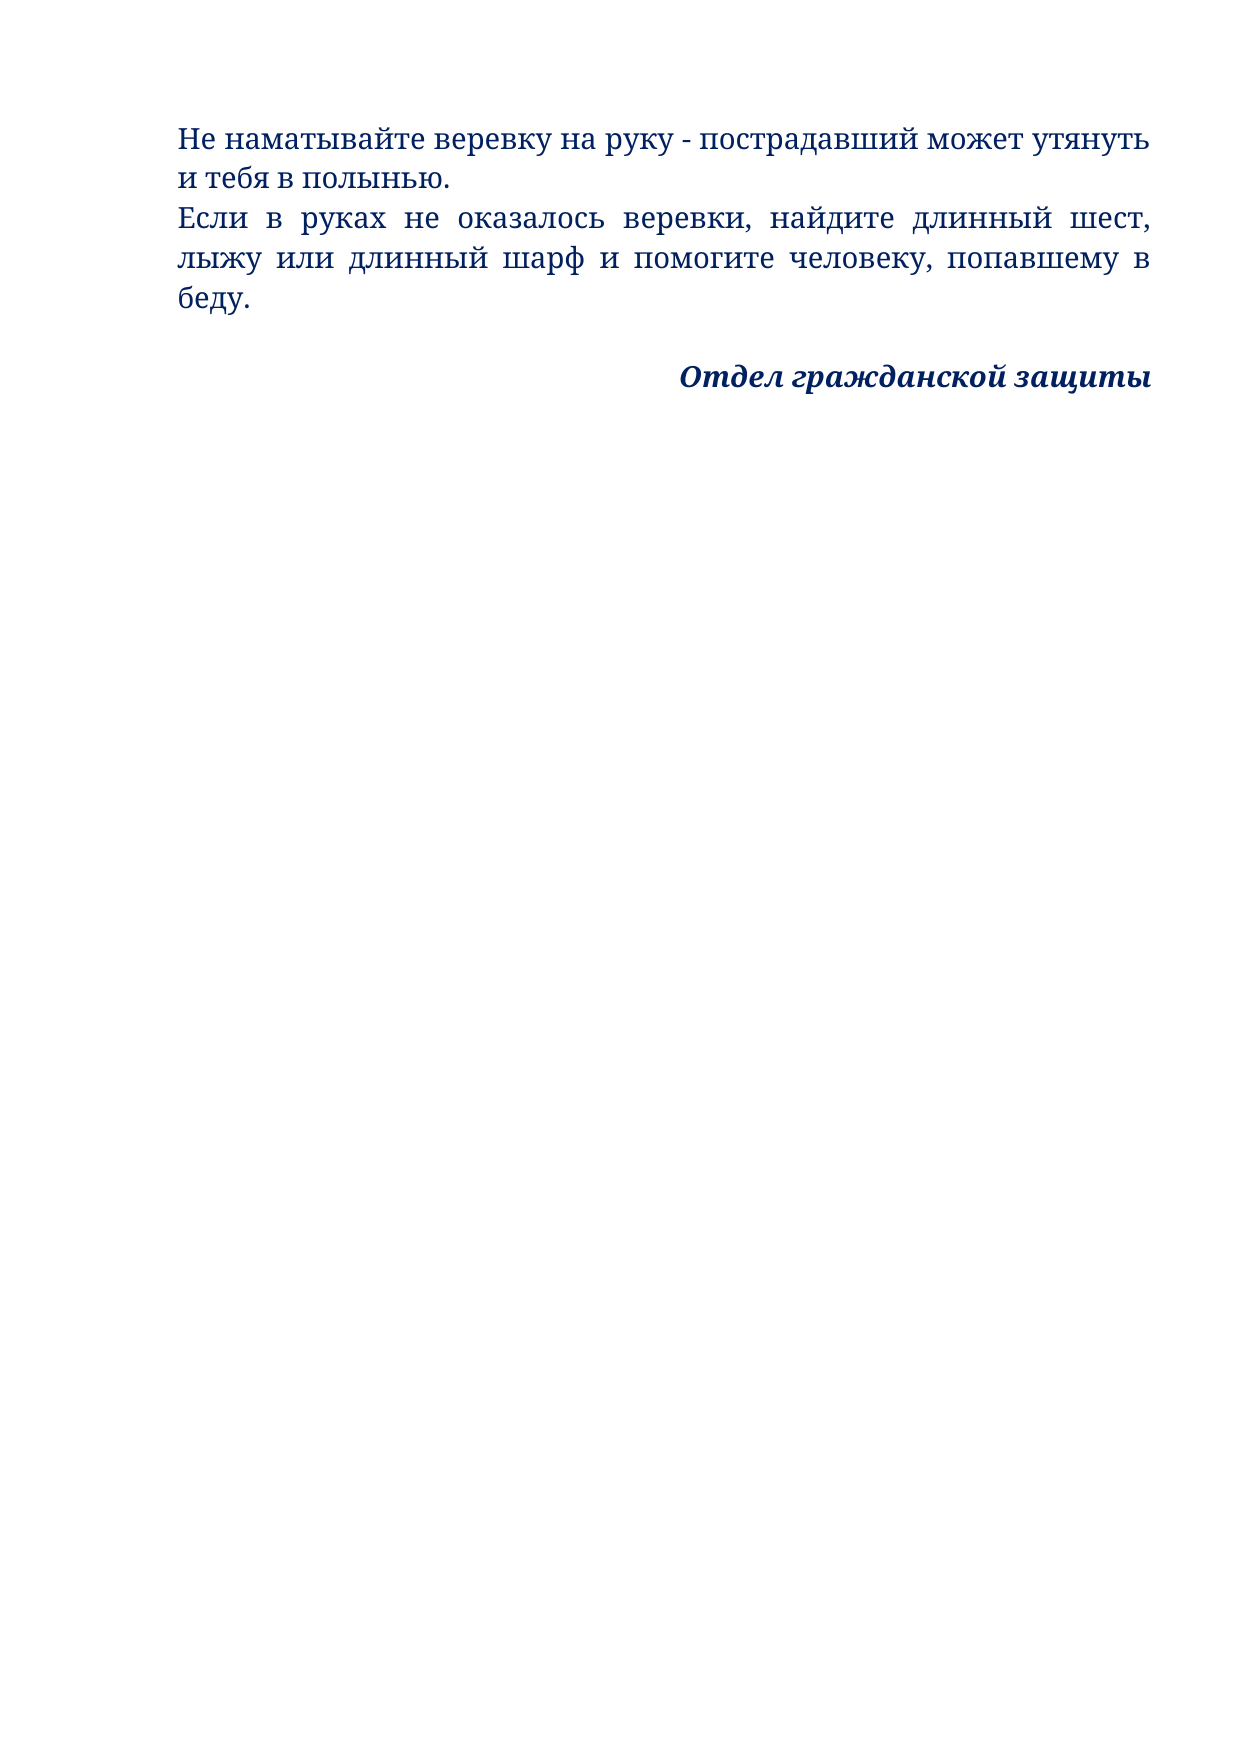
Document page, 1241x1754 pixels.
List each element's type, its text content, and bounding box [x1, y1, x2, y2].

text Отдел гражданской защиты [177, 356, 1152, 396]
text Если в руках не оказалось веревки, найдите длинный шест, лыжу или длинный шарф и помогите человеку, попавшему в беду. [177, 197, 1152, 317]
text Не наматывайте веревку на руку - пострадавший может утянуть и тебя в полынью. [177, 118, 1152, 197]
